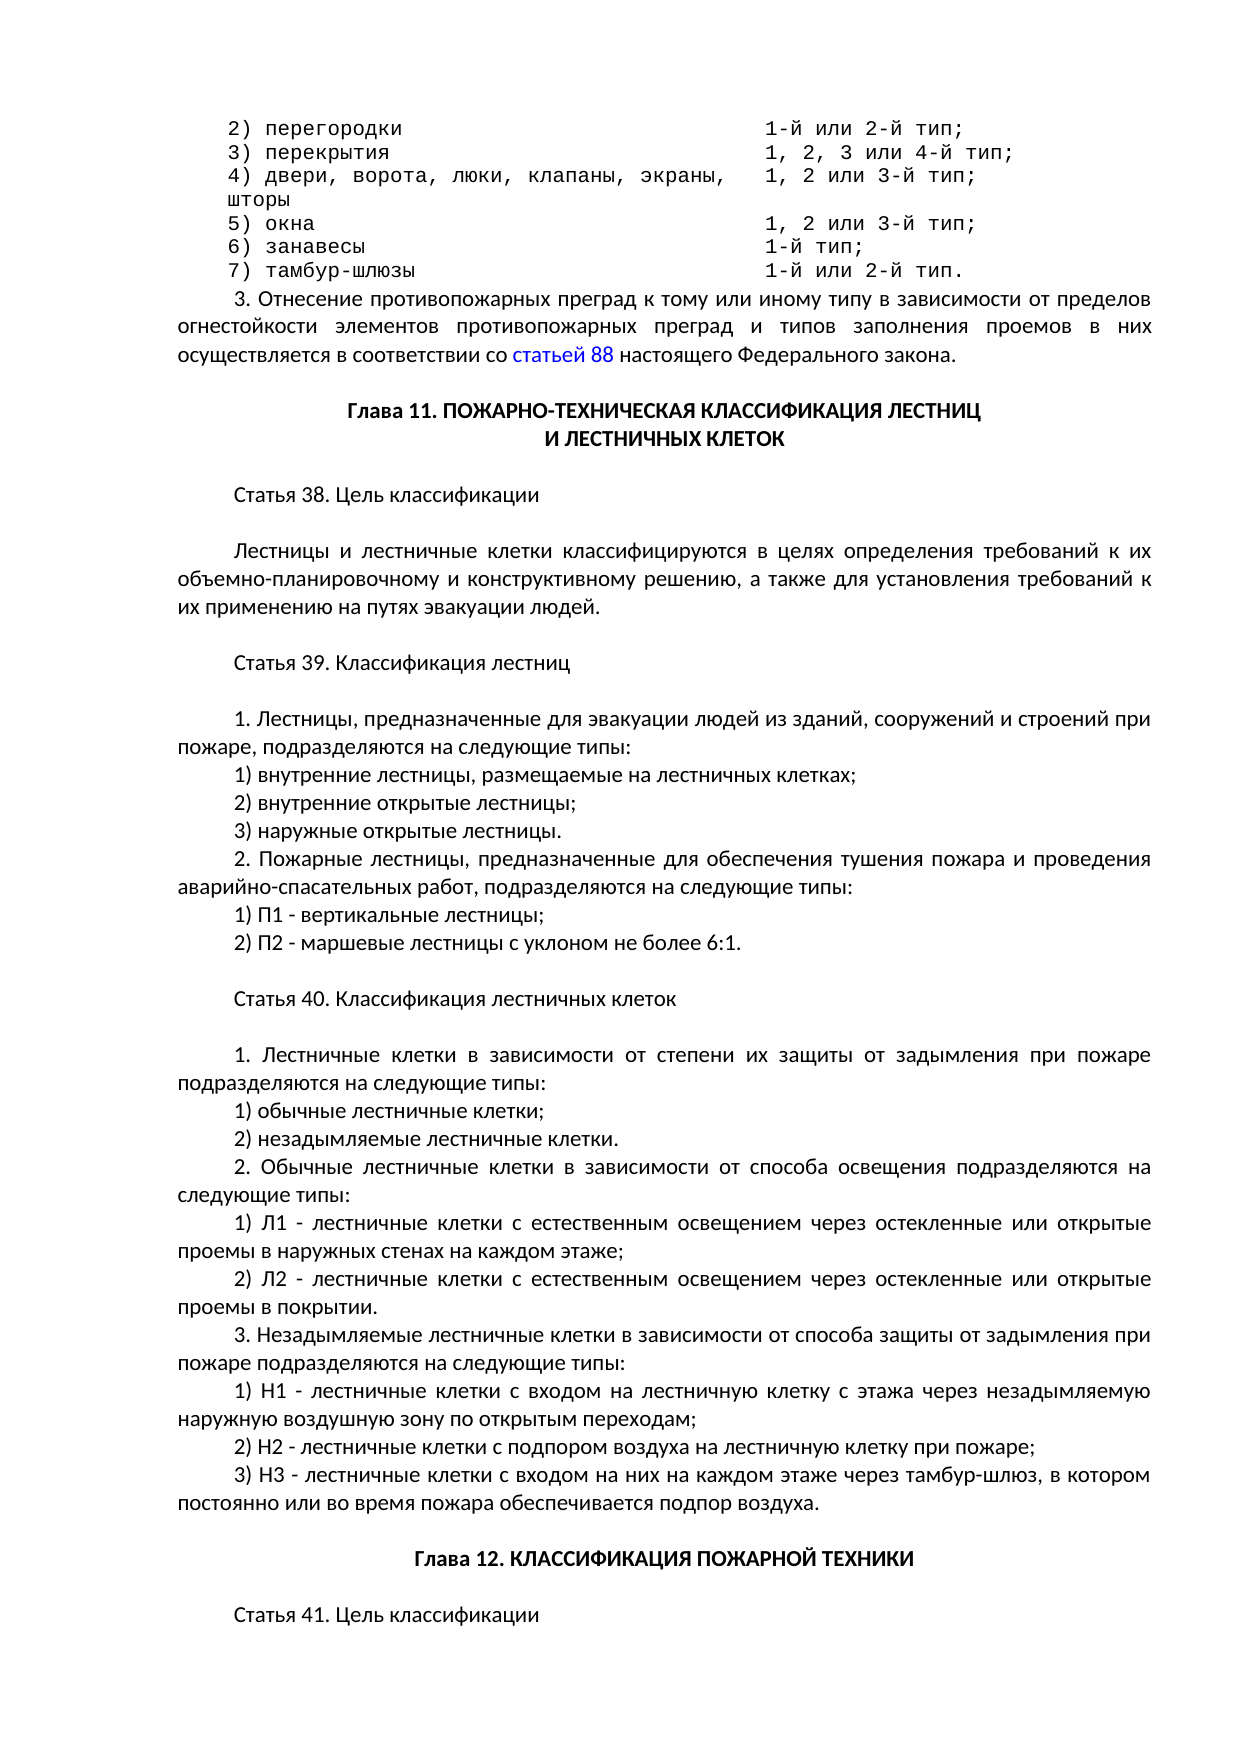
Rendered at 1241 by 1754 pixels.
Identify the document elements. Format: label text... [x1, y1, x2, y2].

text 1) Н1 - лестничные клетки с входом на лестничную клетку с этажа через незадымляемую наружную воздушную зону по открытым переходам; [177, 1376, 1152, 1432]
text 2) внутренние открытые лестницы; [177, 788, 1152, 816]
text Статья 41. Цель классификации [177, 1601, 1152, 1629]
title И ЛЕСТНИЧНЫХ КЛЕТОК [177, 424, 1152, 452]
text 3. Отнесение противопожарных преград к тому или иному типу в зависимости от пределов огнестойкости элементов противопожарных преград и типов заполнения проемов в них осуществляется в соответствии со статьей 88 настоящего Федерального закона. [177, 284, 1152, 368]
text 5) окна 1, 2 или 3-й тип; [177, 213, 1152, 236]
text 2. Обычные лестничные клетки в зависимости от способа освещения подразделяются на следующие типы: [177, 1152, 1152, 1208]
text Статья 38. Цель классификации [177, 480, 1152, 508]
text 2. Пожарные лестницы, предназначенные для обеспечения тушения пожара и проведения аварийно-спасательных работ, подразделяются на следующие типы: [177, 844, 1152, 900]
text 3. Незадымляемые лестничные клетки в зависимости от способа защиты от задымления при пожаре подразделяются на следующие типы: [177, 1320, 1152, 1376]
text 3) Н3 - лестничные клетки с входом на них на каждом этаже через тамбур-шлюз, в котором постоянно или во время пожара обеспечивается подпор воздуха. [177, 1461, 1152, 1517]
text 2) незадымляемые лестничные клетки. [177, 1124, 1152, 1152]
text 7) тамбур-шлюзы 1-й или 2-й тип. [177, 260, 1152, 284]
text 1. Лестничные клетки в зависимости от степени их защиты от задымления при пожаре подразделяются на следующие типы: [177, 1040, 1152, 1096]
text 2) Л2 - лестничные клетки с естественным освещением через остекленные или открытые проемы в покрытии. [177, 1264, 1152, 1320]
title Глава 12. КЛАССИФИКАЦИЯ ПОЖАРНОЙ ТЕХНИКИ [177, 1544, 1152, 1573]
text 1) Л1 - лестничные клетки с естественным освещением через остекленные или открытые проемы в наружных стенах на каждом этаже; [177, 1208, 1152, 1264]
text 3) перекрытия 1, 2, 3 или 4-й тип; [177, 142, 1152, 165]
text 4) двери, ворота, люки, клапаны, экраны, 1, 2 или 3-й тип; [177, 165, 1152, 189]
text 1) обычные лестничные клетки; [177, 1096, 1152, 1124]
text шторы [177, 189, 1152, 213]
title Глава 11. ПОЖАРНО-ТЕХНИЧЕСКАЯ КЛАССИФИКАЦИЯ ЛЕСТНИЦ [177, 396, 1152, 424]
text 3) наружные открытые лестницы. [177, 816, 1152, 844]
text 1) внутренние лестницы, размещаемые на лестничных клетках; [177, 760, 1152, 788]
text Лестницы и лестничные клетки классифицируются в целях определения требований к их объемно-планировочному и конструктивному решению, а также для установления требований к их применению на путях эвакуации людей. [177, 536, 1152, 620]
text 2) перегородки 1-й или 2-й тип; [177, 118, 1152, 142]
text 1. Лестницы, предназначенные для эвакуации людей из зданий, сооружений и строений при пожаре, подразделяются на следующие типы: [177, 704, 1152, 760]
text 2) Н2 - лестничные клетки с подпором воздуха на лестничную клетку при пожаре; [177, 1432, 1152, 1461]
text 2) П2 - маршевые лестницы с уклоном не более 6:1. [177, 928, 1152, 956]
text 6) занавесы 1-й тип; [177, 236, 1152, 260]
text Статья 39. Классификация лестниц [177, 648, 1152, 676]
text Статья 40. Классификация лестничных клеток [177, 984, 1152, 1012]
text 1) П1 - вертикальные лестницы; [177, 900, 1152, 928]
